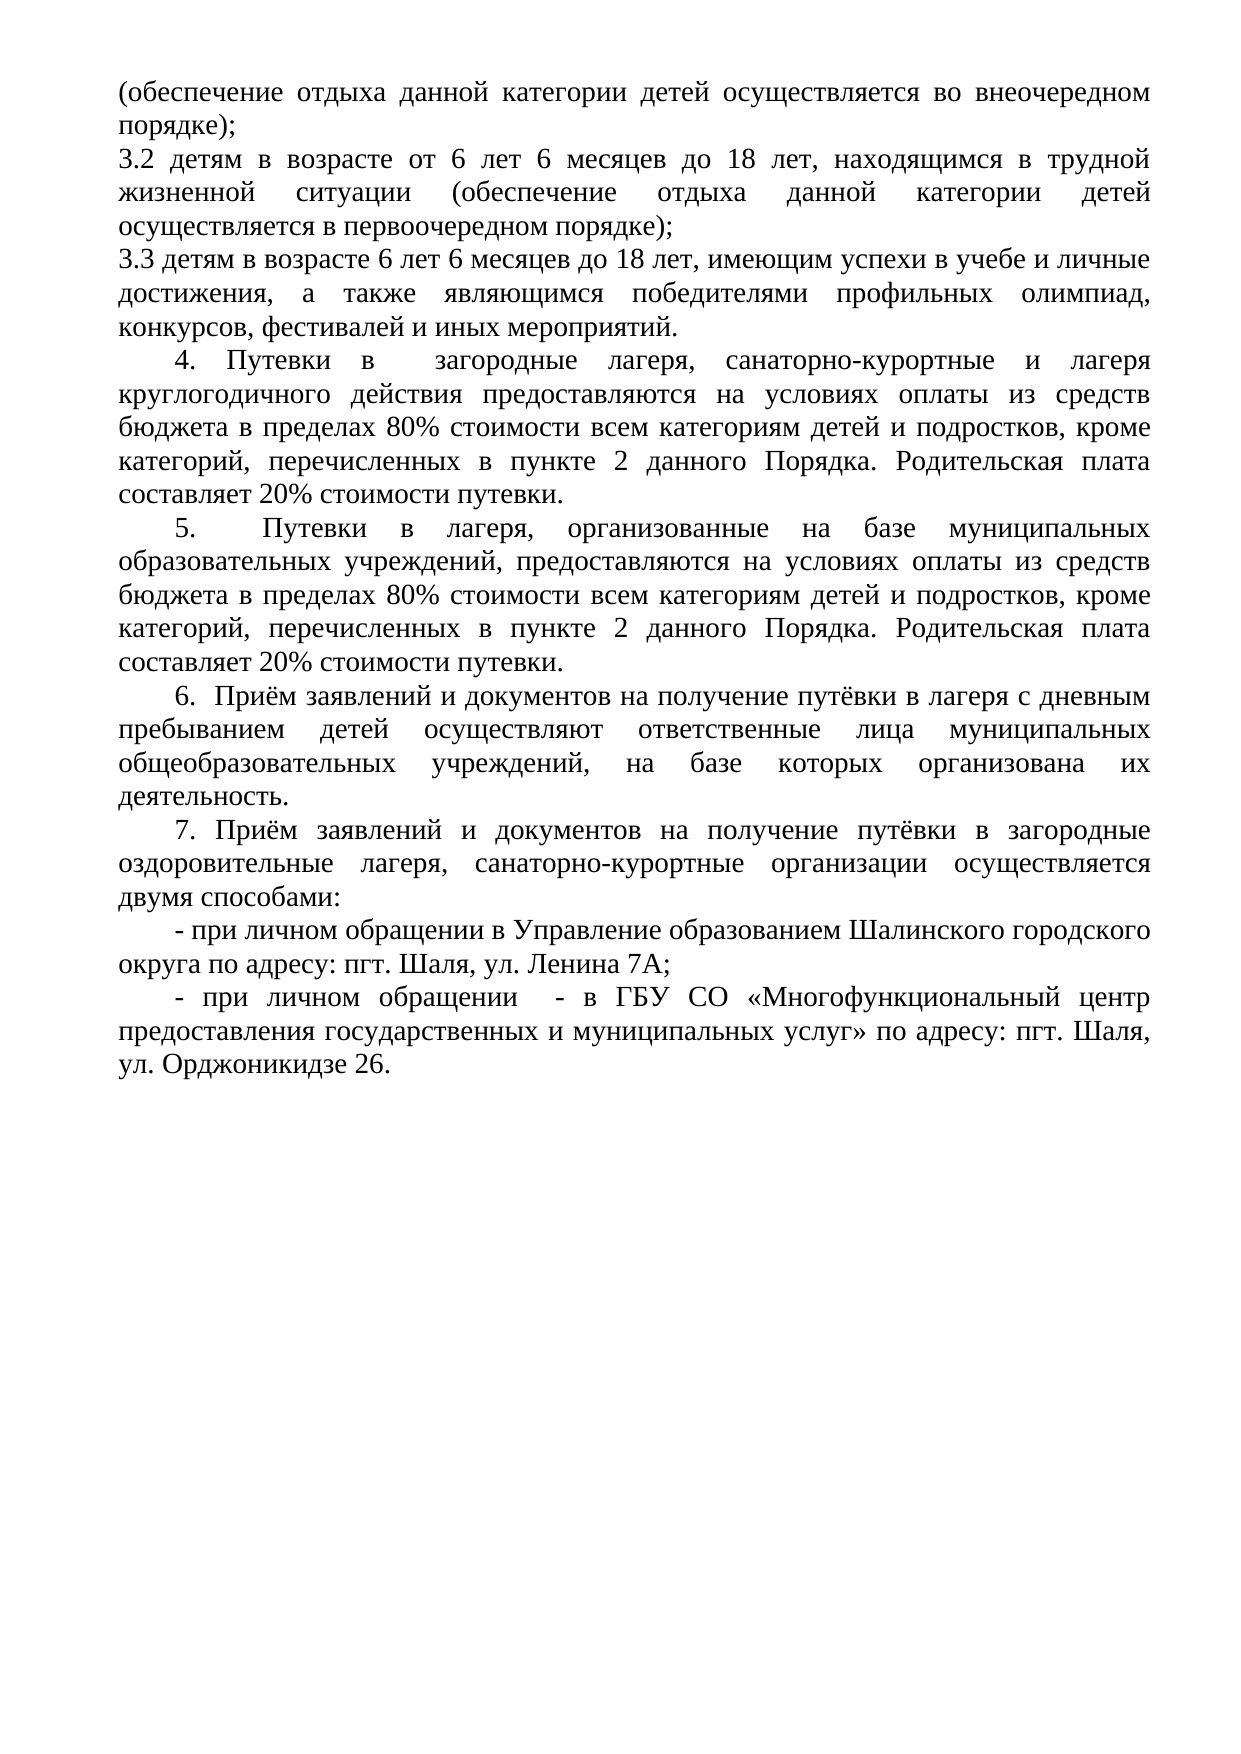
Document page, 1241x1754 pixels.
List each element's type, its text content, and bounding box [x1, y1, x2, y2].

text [118, 74, 1152, 141]
text 7. Приём заявлений и документов на получение путёвки в загородные оздоровительные лагеря, санаторно-курортные организации осуществляется двумя способами: [118, 812, 1152, 912]
text 4. Путевки в загородные лагеря, санаторно-курортные и лагеря круглогодичного действия предоставляются на условиях оплаты из средств бюджета в пределах 80% стоимости всем категориям детей и подростков, кроме категорий, перечисленных в пункте 2 данного Порядка. Родительская плата составляет 20% стоимости путевки. [118, 342, 1152, 510]
text - при личном обращении в Управление образованием Шалинского городского округа по адресу: пгт. Шаля, ул. Ленина 7А; [118, 912, 1152, 979]
text 6. Приём заявлений и документов на получение путёвки в лагеря с дневным пребыванием детей осуществляют ответственные лица муниципальных общеобразовательных учреждений, на базе которых организована их деятельность. [118, 678, 1152, 812]
text 3.2 детям в возрасте от 6 лет 6 месяцев до 18 лет, находящимся в трудной жизненной ситуации (обеспечение отдыха данной категории детей осуществляется в первоочередном порядке); [118, 141, 1152, 242]
text 5. Путевки в лагеря, организованные на базе муниципальных образовательных учреждений, предоставляются на условиях оплаты из средств бюджета в пределах 80% стоимости всем категориям детей и подростков, кроме категорий, перечисленных в пункте 2 данного Порядка. Родительская плата составляет 20% стоимости путевки. [118, 510, 1152, 678]
text 3.3 детям в возрасте 6 лет 6 месяцев до 18 лет, имеющим успехи в учебе и личные достижения, а также являющимся победителями профильных олимпиад, конкурсов, фестивалей и иных мероприятий. [118, 242, 1152, 342]
text - при личном обращении - в ГБУ СО «Многофункциональный центр предоставления государственных и муниципальных услуг» по адресу: пгт. Шаля, ул. Орджоникидзе 26. [118, 979, 1152, 1080]
